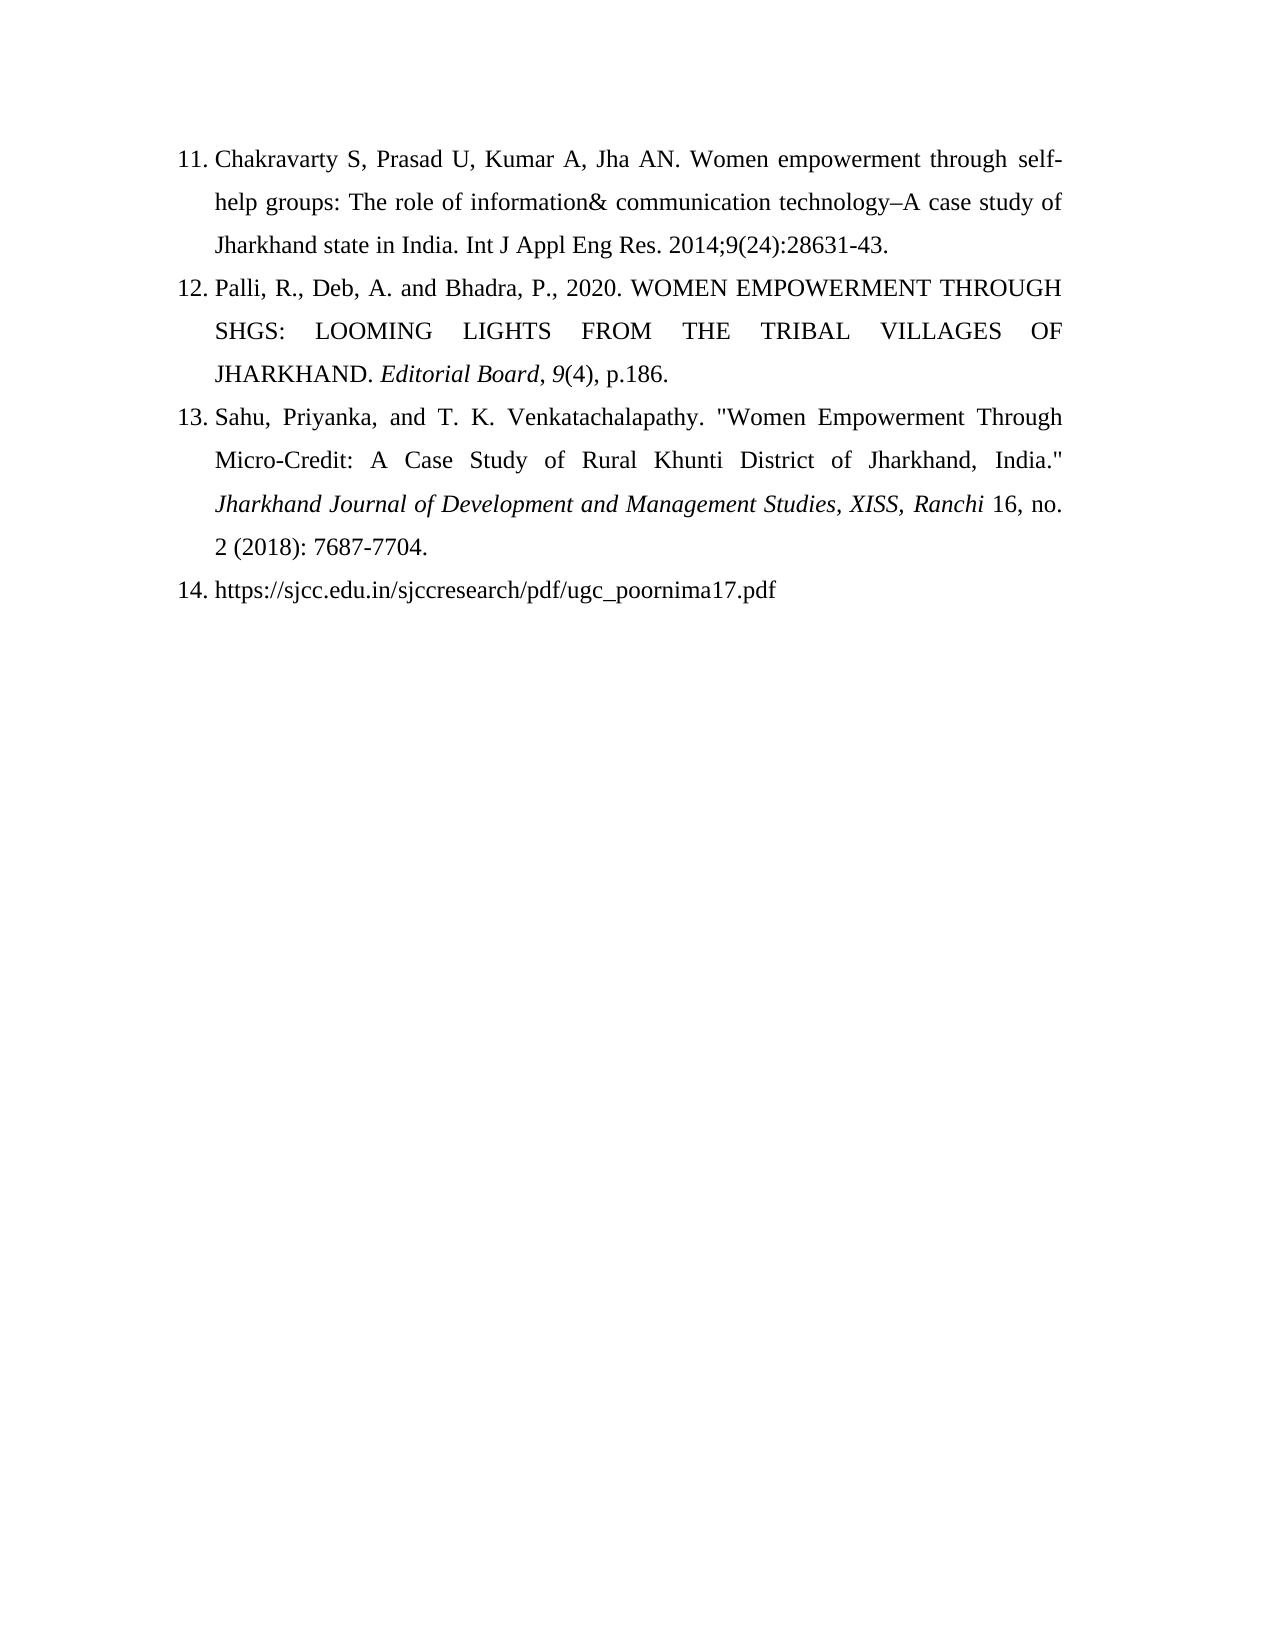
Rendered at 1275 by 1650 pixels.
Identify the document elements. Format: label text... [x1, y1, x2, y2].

list Palli, R., Deb, A. and Bhadra, P., 2020. WOMEN EMPOWERMENT THROUGH SHGS: LOOMING LIGHTS FROM THE TRIBAL VILLAGES OF JHARKHAND. Editorial Board, 9(4), p.186. [177, 273, 1063, 388]
list https://sjcc.edu.in/sjccresearch/pdf/ugc_poornima17.pdf [177, 575, 1063, 604]
list Chakravarty S, Prasad U, Kumar A, Jha AN. Women empowerment through self-help groups: The role of information& communication technology–A case study of Jharkhand state in India. Int J Appl Eng Res. 2014;9(24):28631-43. [177, 144, 1063, 259]
list Sahu, Priyanka, and T. K. Venkatachalapathy. "Women Empowerment Through Micro-Credit: A Case Study of Rural Khunti District of Jharkhand, India." Jharkhand Journal of Development and Management Studies, XISS, Ranchi 16, no. 2 (2018): 7687-7704. [177, 402, 1063, 561]
